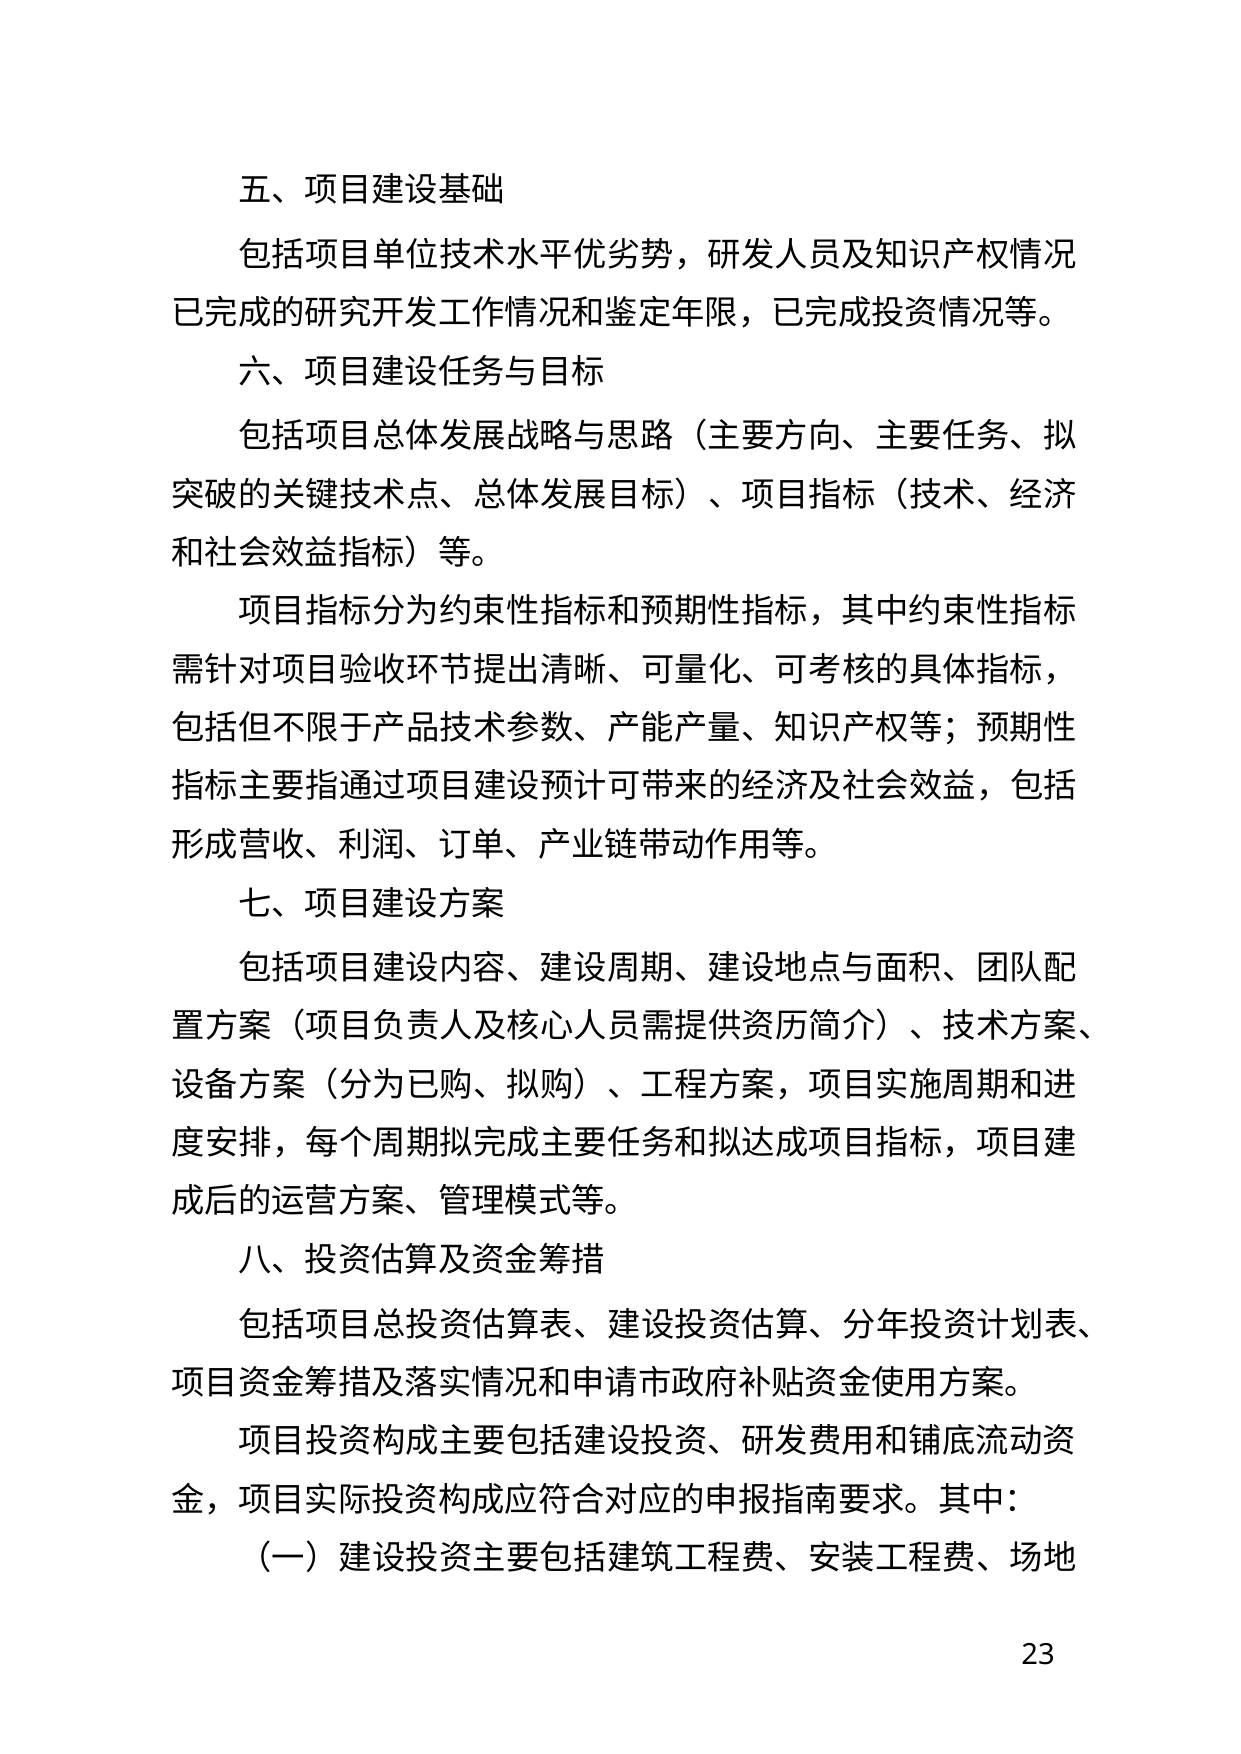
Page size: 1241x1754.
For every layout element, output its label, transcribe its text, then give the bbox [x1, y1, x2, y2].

text 项目投资构成主要包括建设投资、研发费用和铺底流动资金，项目实际投资构成应符合对应的申报指南要求。其中： [171, 1406, 1078, 1523]
text 六、项目建设任务与目标 [171, 336, 1078, 401]
text 包括项目总体发展战略与思路（主要方向、主要任务、拟突破的关键技术点、总体发展目标）、项目指标（技术、经济和社会效益指标）等。 [171, 401, 1078, 576]
text 八、投资估算及资金筹措 [171, 1224, 1078, 1289]
text 五、项目建设基础 [171, 154, 1078, 219]
text 包括项目建设内容、建设周期、建设地点与面积、团队配置方案（项目负责人及核心人员需提供资历简介）、技术方案、设备方案（分为已购、拟购）、工程方案，项目实施周期和进度安排，每个周期拟完成主要任务和拟达成项目指标，项目建成后的运营方案、管理模式等。 [171, 933, 1078, 1224]
text 七、项目建设方案 [171, 868, 1078, 933]
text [171, 1523, 1078, 1581]
text 包括项目总投资估算表、建设投资估算、分年投资计划表、项目资金筹措及落实情况和申请市政府补贴资金使用方案。 [171, 1289, 1078, 1406]
text 包括项目单位技术水平优劣势，研发人员及知识产权情况，已完成的研究开发工作情况和鉴定年限，已完成投资情况等。 [171, 219, 1078, 336]
text 项目指标分为约束性指标和预期性指标，其中约束性指标需针对项目验收环节提出清晰、可量化、可考核的具体指标，包括但不限于产品技术参数、产能产量、知识产权等；预期性指标主要指通过项目建设预计可带来的经济及社会效益，包括形成营收、利润、订单、产业链带动作用等。 [171, 576, 1078, 868]
